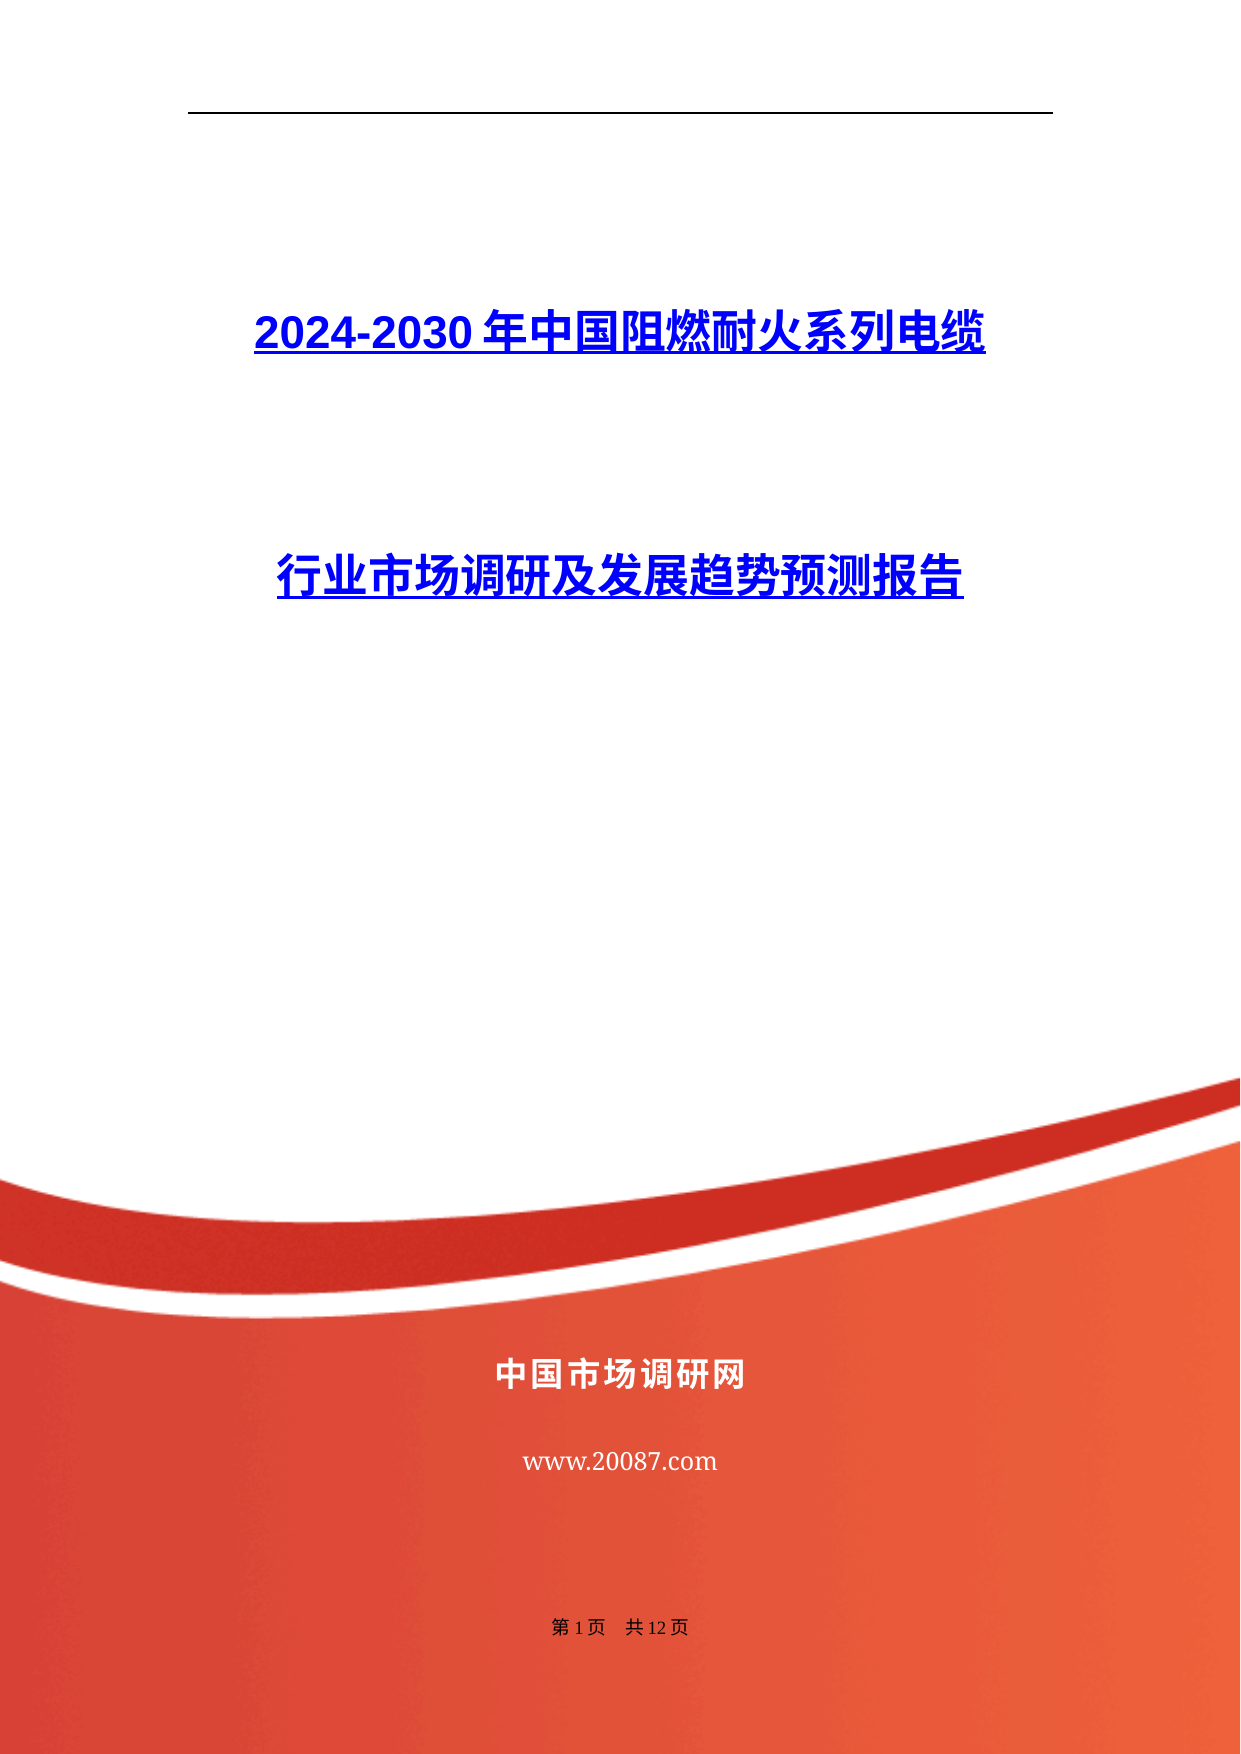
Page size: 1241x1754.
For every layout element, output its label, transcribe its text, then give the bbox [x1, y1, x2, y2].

table_header 2024-2030年中国阻燃耐火系列电缆行业市场调研及发展趋势预测报告 [188, 207, 1053, 773]
subtitle 中国市场调研网 [187, 1339, 1053, 1404]
picture [0, 1006, 1241, 1754]
text www.20087.com [187, 1428, 1053, 1493]
